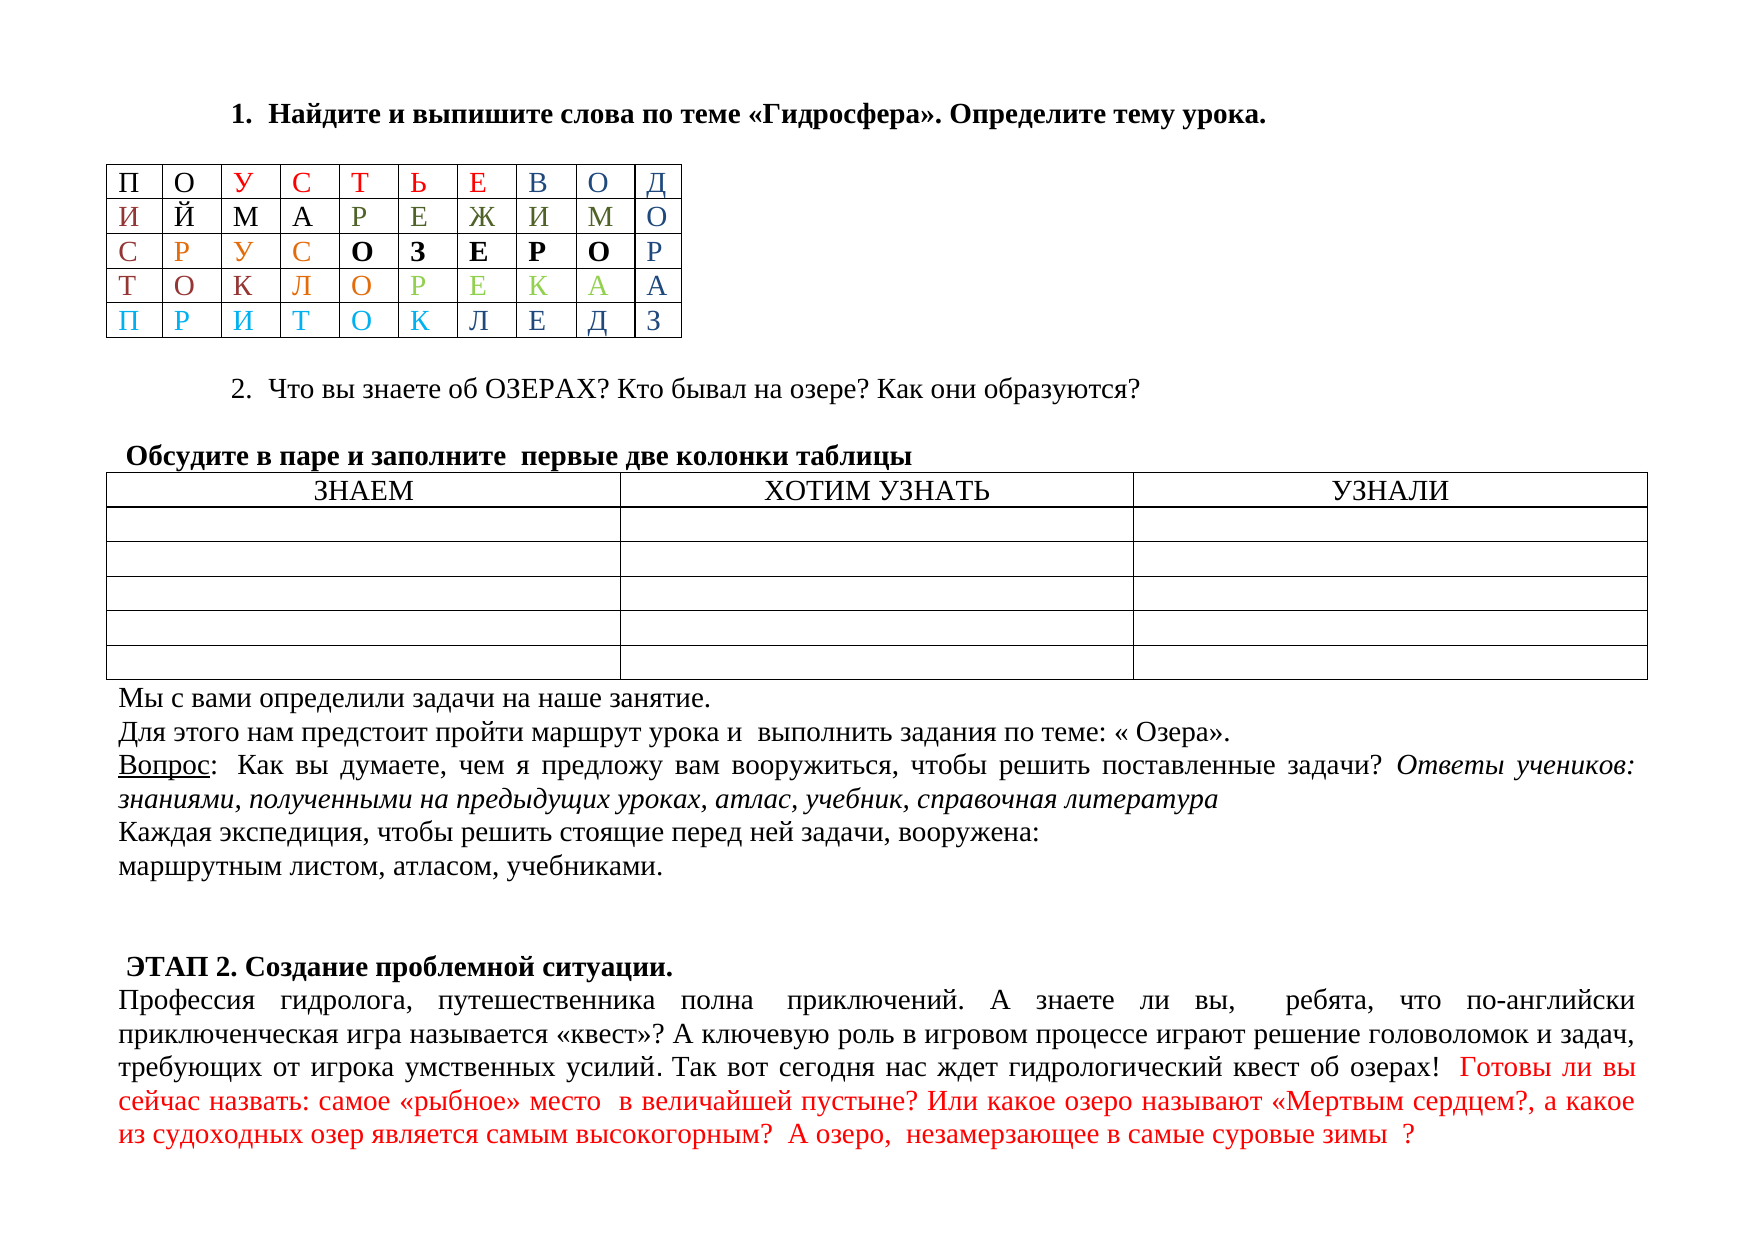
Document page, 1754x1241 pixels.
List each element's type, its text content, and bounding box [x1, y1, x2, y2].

table_header У [222, 165, 280, 198]
table_cell Р [399, 269, 457, 302]
text Профессия гидролога, путешественника полна приключений. А знаете ли вы, ребята, что по-английски приключенческая игра называется «квест»? А ключевую роль в игровом процессе играют решение головоломок и задач, требующих от игрока умственных усилий. Так вот сегодня нас ждет гидрологический квест об озерах! Готовы ли вы сейчас назвать: самое «рыбное» место в величайшей пустыне? Или какое озеро называют «Мертвым сердцем?, а какое из судоходных озер является самым высокогорным? А озеро, незамерзающее в самые суровые зимы ? [118, 982, 1636, 1150]
table_header Т [340, 165, 398, 198]
table_header Е [458, 165, 516, 198]
table_cell О [340, 269, 398, 302]
table_cell М [222, 199, 280, 233]
table_cell [107, 542, 620, 576]
table_cell Р [636, 234, 681, 267]
table_cell Е [517, 303, 576, 337]
table_cell Д [577, 303, 634, 337]
table_cell О [577, 234, 634, 267]
table_cell [107, 508, 620, 541]
list Найдите и выпишите слова по теме «Гидросфера». Определите тему урока. [231, 97, 1636, 130]
table_cell И [107, 199, 162, 233]
table_cell Л [458, 303, 516, 337]
table_cell С [107, 234, 162, 267]
table_cell О [636, 199, 681, 233]
table_cell Р [517, 234, 576, 267]
table_cell [1134, 508, 1647, 541]
table_cell И [517, 199, 576, 233]
table_cell З [399, 234, 457, 267]
table_cell [107, 577, 620, 610]
table_cell А [577, 269, 634, 302]
table_cell [107, 646, 620, 679]
table_cell [621, 611, 1133, 645]
table_cell П [107, 303, 162, 337]
table_cell У [222, 234, 280, 267]
table_header О [163, 165, 221, 198]
text Для этого нам предстоит пройти маршрут урока и выполнить задания по теме: « Озера». [118, 714, 1636, 747]
table_header Ь [399, 165, 457, 198]
table_header УЗНАЛИ [1134, 473, 1647, 506]
table_cell О [340, 303, 398, 337]
table_cell А [636, 269, 681, 302]
table_header С [281, 165, 339, 198]
table_cell [1134, 611, 1647, 645]
table_cell Ж [458, 199, 516, 233]
table_cell [621, 646, 1133, 679]
table_cell О [163, 269, 221, 302]
table_cell [621, 542, 1133, 576]
table_cell Т [281, 303, 339, 337]
text Каждая экспедиция, чтобы решить стоящие перед ней задачи, вооружена: [118, 814, 1636, 848]
text маршрутным листом, атласом, учебниками. [118, 848, 1636, 882]
text Обсудите в паре и заполните первые две колонки таблицы [118, 438, 1636, 472]
table_cell [1134, 646, 1647, 679]
table_cell Р [340, 199, 398, 233]
table_cell [1134, 577, 1647, 610]
table_cell [621, 508, 1133, 541]
table_header О [577, 165, 634, 198]
table_cell И [222, 303, 280, 337]
table_cell Е [399, 199, 457, 233]
table_cell М [577, 199, 634, 233]
table_cell [621, 577, 1133, 610]
table_cell Р [163, 303, 221, 337]
table_cell Е [458, 234, 516, 267]
text Вопрос: Как вы думаете, чем я предложу вам вооружиться, чтобы решить поставленные задачи? Ответы учеников: знаниями, полученными на предыдущих уроках, атлас, учебник, справочная литература [118, 747, 1636, 814]
table_cell К [222, 269, 280, 302]
table_cell К [399, 303, 457, 337]
table_cell Е [458, 269, 516, 302]
table_cell С [281, 234, 339, 267]
table_cell Р [163, 234, 221, 267]
table_cell Л [281, 269, 339, 302]
table_cell З [636, 303, 681, 337]
table_header Д [636, 165, 681, 198]
table_cell Й [163, 199, 221, 233]
table_cell О [340, 234, 398, 267]
table_cell К [517, 269, 576, 302]
list Что вы знаете об ОЗЕРАХ? Кто бывал на озере? Как они образуются? [231, 371, 1636, 405]
table_cell [1134, 542, 1647, 576]
text Мы с вами определили задачи на наше занятие. [118, 680, 1636, 714]
table_header ХОТИМ УЗНАТЬ [621, 473, 1133, 506]
table_cell [107, 611, 620, 645]
table_header В [517, 165, 576, 198]
table_header П [107, 165, 162, 198]
text ЭТАП 2. Создание проблемной ситуации. [118, 949, 1636, 982]
table_cell А [281, 199, 339, 233]
table_cell Т [107, 269, 162, 302]
table_header ЗНАЕМ [107, 473, 620, 506]
